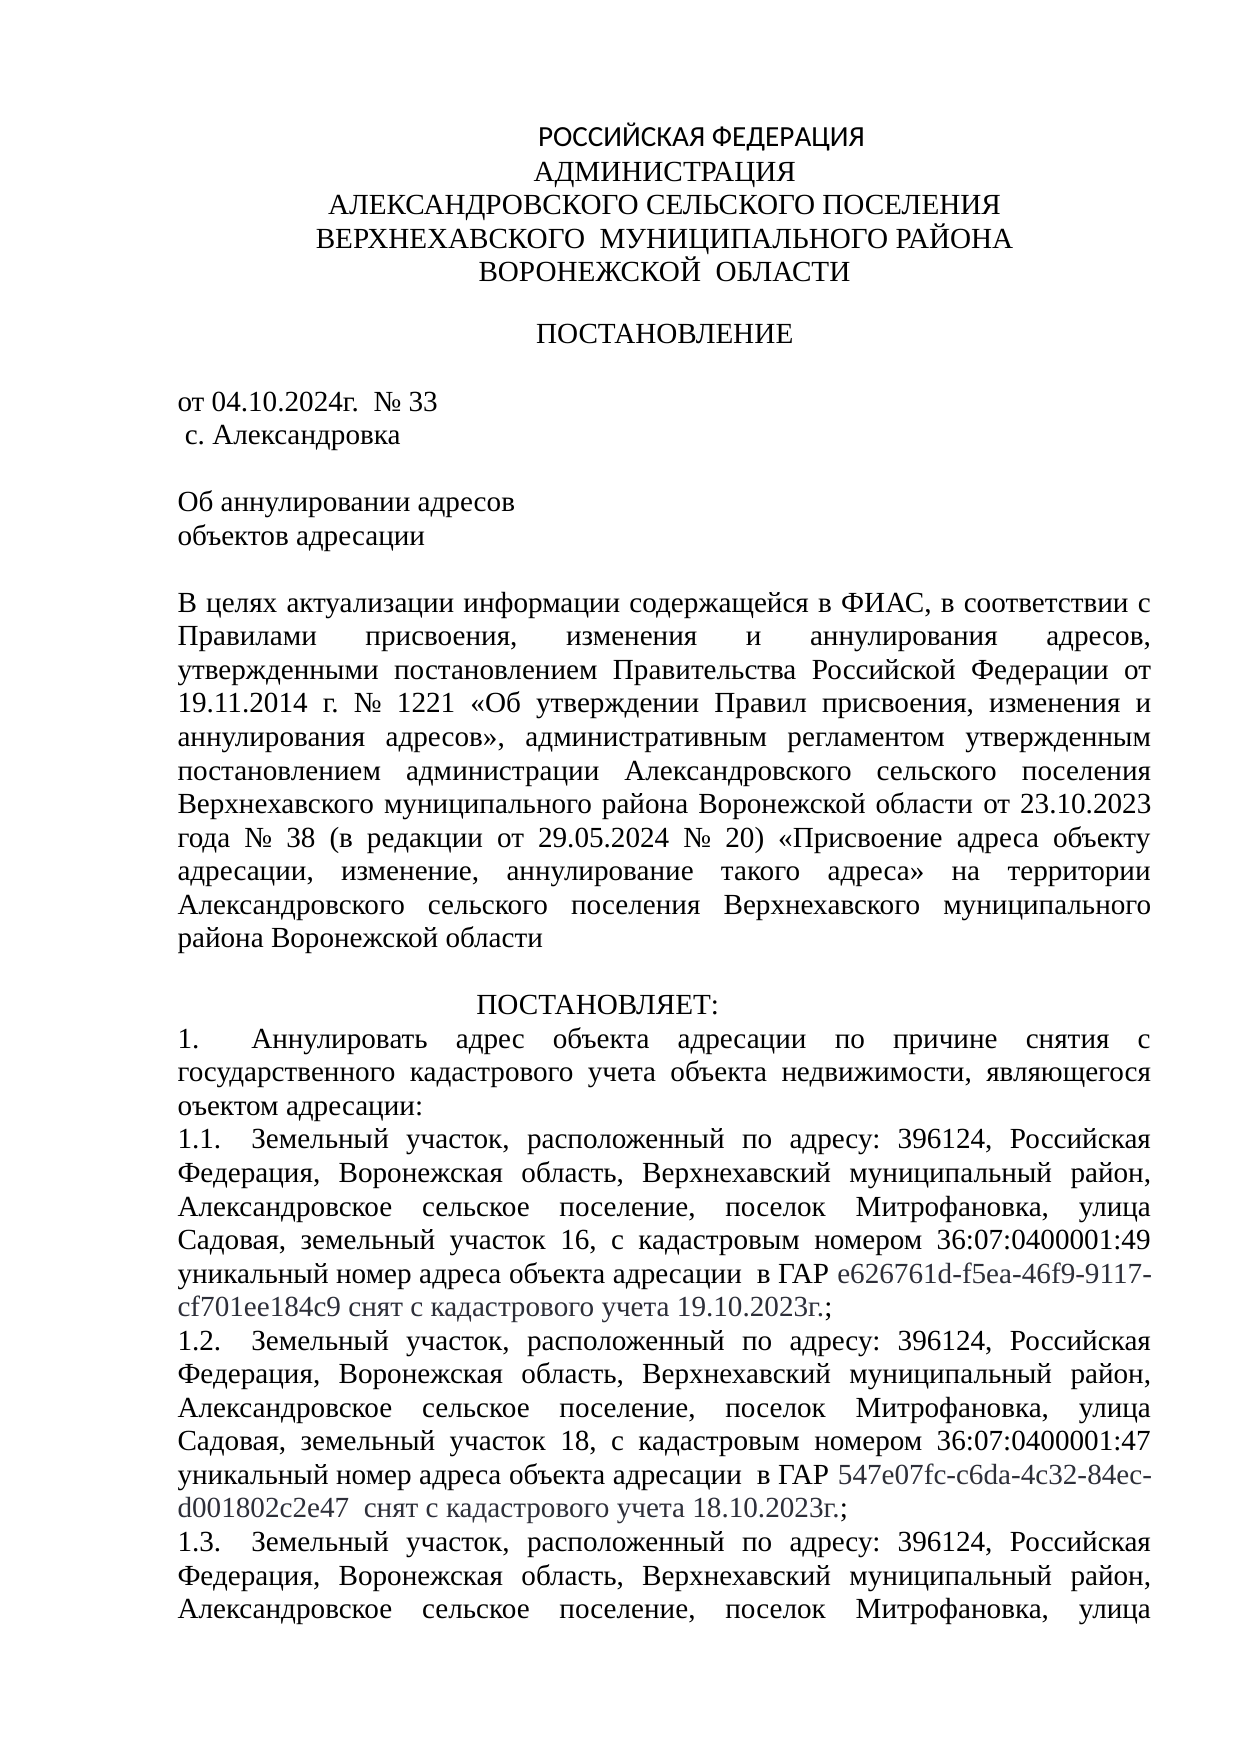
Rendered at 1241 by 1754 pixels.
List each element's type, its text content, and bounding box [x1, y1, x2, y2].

text АДМИНИСТРАЦИЯ [177, 154, 1152, 187]
text Об аннулировании адресов [177, 484, 1152, 518]
text от 04.10.2024г. № 33 [177, 384, 1152, 417]
text РОССИЙСКАЯ ФЕДЕРАЦИЯ [177, 118, 1152, 154]
text 1.1. Земельный участок, расположенный по адресу: 396124, Российская Федерация, Воронежская область, Верхнехавский муниципальный район, Александровское сельское поселение, поселок Митрофановка, улица Садовая, земельный участок 16, с кадастровым номером 36:07:0400001:49 уникальный номер адреса объекта адресации в ГАР e626761d-f5ea-46f9-9117-cf701ee184c9 снят с кадастрового учета 19.10.2023г.; [177, 1122, 1152, 1323]
text ПОСТАНОВЛЯЕТ: [177, 987, 1152, 1021]
text В целях актуализации информации содержащейся в ФИАС, в соответствии с Правилами присвоения, изменения и аннулирования адресов, утвержденными постановлением Правительства Российской Федерации от 19.11.2014 г. № 1221 «Об утверждении Правил присвоения, изменения и аннулирования адресов», административным регламентом утвержденным постановлением администрации Александровского сельского поселения Верхнехавского муниципального района Воронежской области от 23.10.2023 года № 38 (в редакции от 29.05.2024 № 20) «Присвоение адреса объекту адресации, изменение, аннулирование такого адреса» на территории Александровского сельского поселения Верхнехавского муниципального района Воронежской области [177, 585, 1152, 954]
text 1. Аннулировать адрес объекта адресации по причине снятия с государственного кадастрового учета объекта недвижимости, являющегося оъектом адресации: [177, 1021, 1152, 1122]
text ВОРОНЕЖСКОЙ ОБЛАСТИ [177, 254, 1152, 288]
text ВЕРХНЕХАВСКОГО МУНИЦИПАЛЬНОГО РАЙОНА [177, 221, 1152, 254]
text 1.2. Земельный участок, расположенный по адресу: 396124, Российская Федерация, Воронежская область, Верхнехавский муниципальный район, Александровское сельское поселение, поселок Митрофановка, улица Садовая, земельный участок 18, с кадастровым номером 36:07:0400001:47 уникальный номер адреса объекта адресации в ГАР 547e07fc-c6da-4c32-84ec-d001802c2e47 снят с кадастрового учета 18.10.2023г.; [177, 1323, 1152, 1524]
text АЛЕКСАНДРОВСКОГО СЕЛЬСКОГО ПОСЕЛЕНИЯ [177, 187, 1152, 221]
text ПОСТАНОВЛЕНИЕ [177, 317, 1152, 350]
text объектов адресации [177, 518, 1152, 551]
text с. Александровка [177, 417, 1152, 451]
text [177, 1524, 1152, 1625]
